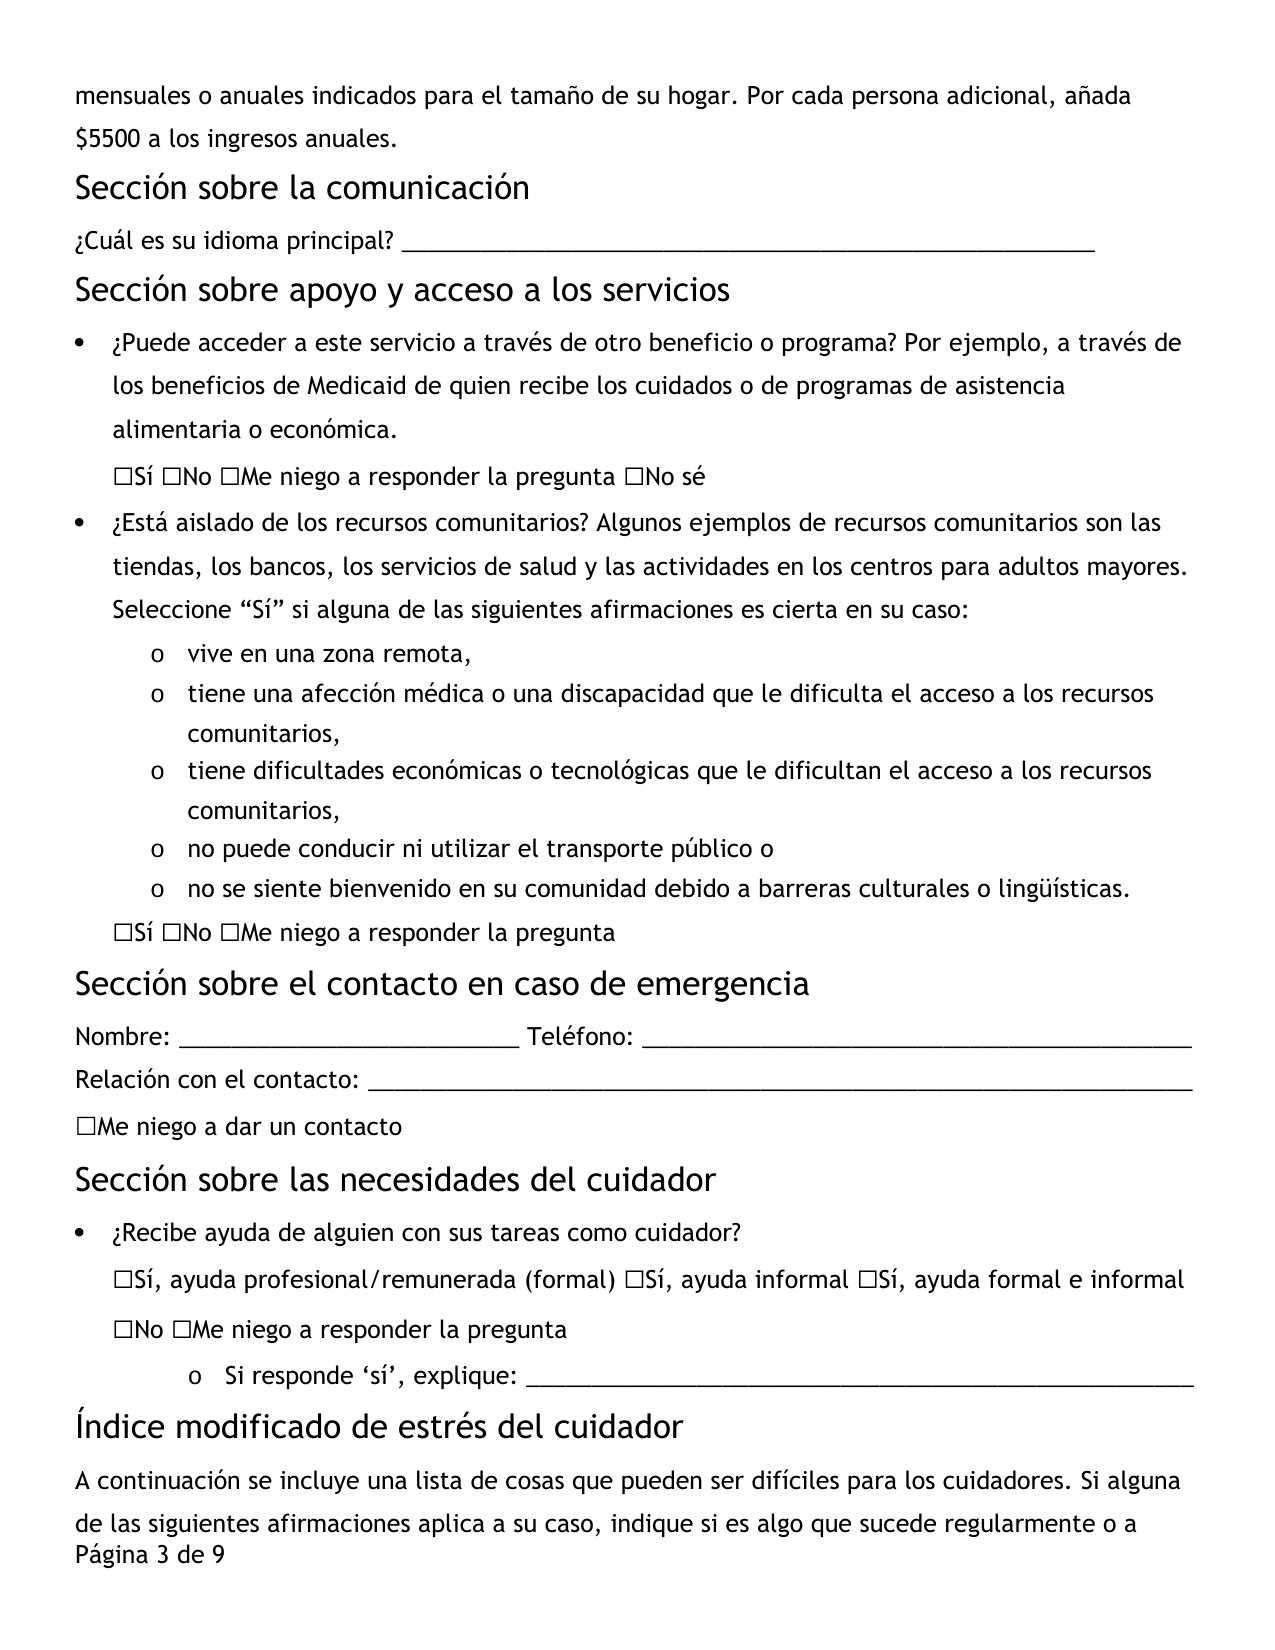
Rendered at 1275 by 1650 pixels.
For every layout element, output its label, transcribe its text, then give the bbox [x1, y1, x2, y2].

subtitle Sección sobre la comunicación [75, 168, 1200, 207]
text ¿Cuál es su idioma principal? _____________________________________________________ [75, 226, 1200, 255]
text Relación con el contacto: _______________________________________________________________ [75, 1065, 1200, 1094]
subtitle Sección sobre el contacto en caso de emergencia [75, 964, 1200, 1002]
subtitle Índice modificado de estrés del cuidador [75, 1408, 1200, 1446]
list ¿Está aislado de los recursos comunitarios? Algunos ejemplos de recursos comunitarios son las tiendas, los bancos, los servicios de salud y las actividades en los centros para adultos mayores. Seleccione “Sí” si alguna de las siguientes afirmaciones es cierta en su caso: [75, 508, 1200, 624]
list no se siente bienvenido en su comunidad debido a barreras culturales o lingüísticas. [150, 874, 1200, 905]
text No Me niego a responder la pregunta [112, 1311, 1200, 1345]
list Sí No Me niego a responder la pregunta [112, 914, 1200, 947]
list tiene una afección médica o una discapacidad que le dificulta el acceso a los recursos comunitarios, [150, 679, 1200, 748]
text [75, 81, 1200, 153]
list Si responde ‘sí’, explique: ___________________________________________________ [187, 1361, 1200, 1392]
subtitle Sección sobre las necesidades del cuidador [75, 1160, 1200, 1199]
text Sí, ayuda profesional/remunerada (formal) Sí, ayuda informal Sí, ayuda formal e informal [112, 1262, 1200, 1295]
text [75, 1466, 1200, 1538]
list no puede conducir ni utilizar el transporte público o [150, 833, 1200, 864]
list ¿Recibe ayuda de alguien con sus tareas como cuidador? [75, 1218, 1200, 1247]
subtitle Sección sobre apoyo y acceso a los servicios [75, 269, 1200, 308]
list Sí No Me niego a responder la pregunta No sé [75, 458, 1200, 492]
list vive en una zona remota, [150, 639, 1200, 670]
list ¿Puede acceder a este servicio a través de otro beneficio o programa? Por ejemplo, a través de los beneficios de Medicaid de quien recibe los cuidados o de programas de asistencia alimentaria o económica. [75, 328, 1200, 444]
text Me niego a dar un contacto [75, 1109, 1200, 1143]
list tiene dificultades económicas o tecnológicas que le dificultan el acceso a los recursos comunitarios, [150, 756, 1200, 825]
text Nombre: __________________________ Teléfono: __________________________________________ [75, 1022, 1200, 1051]
